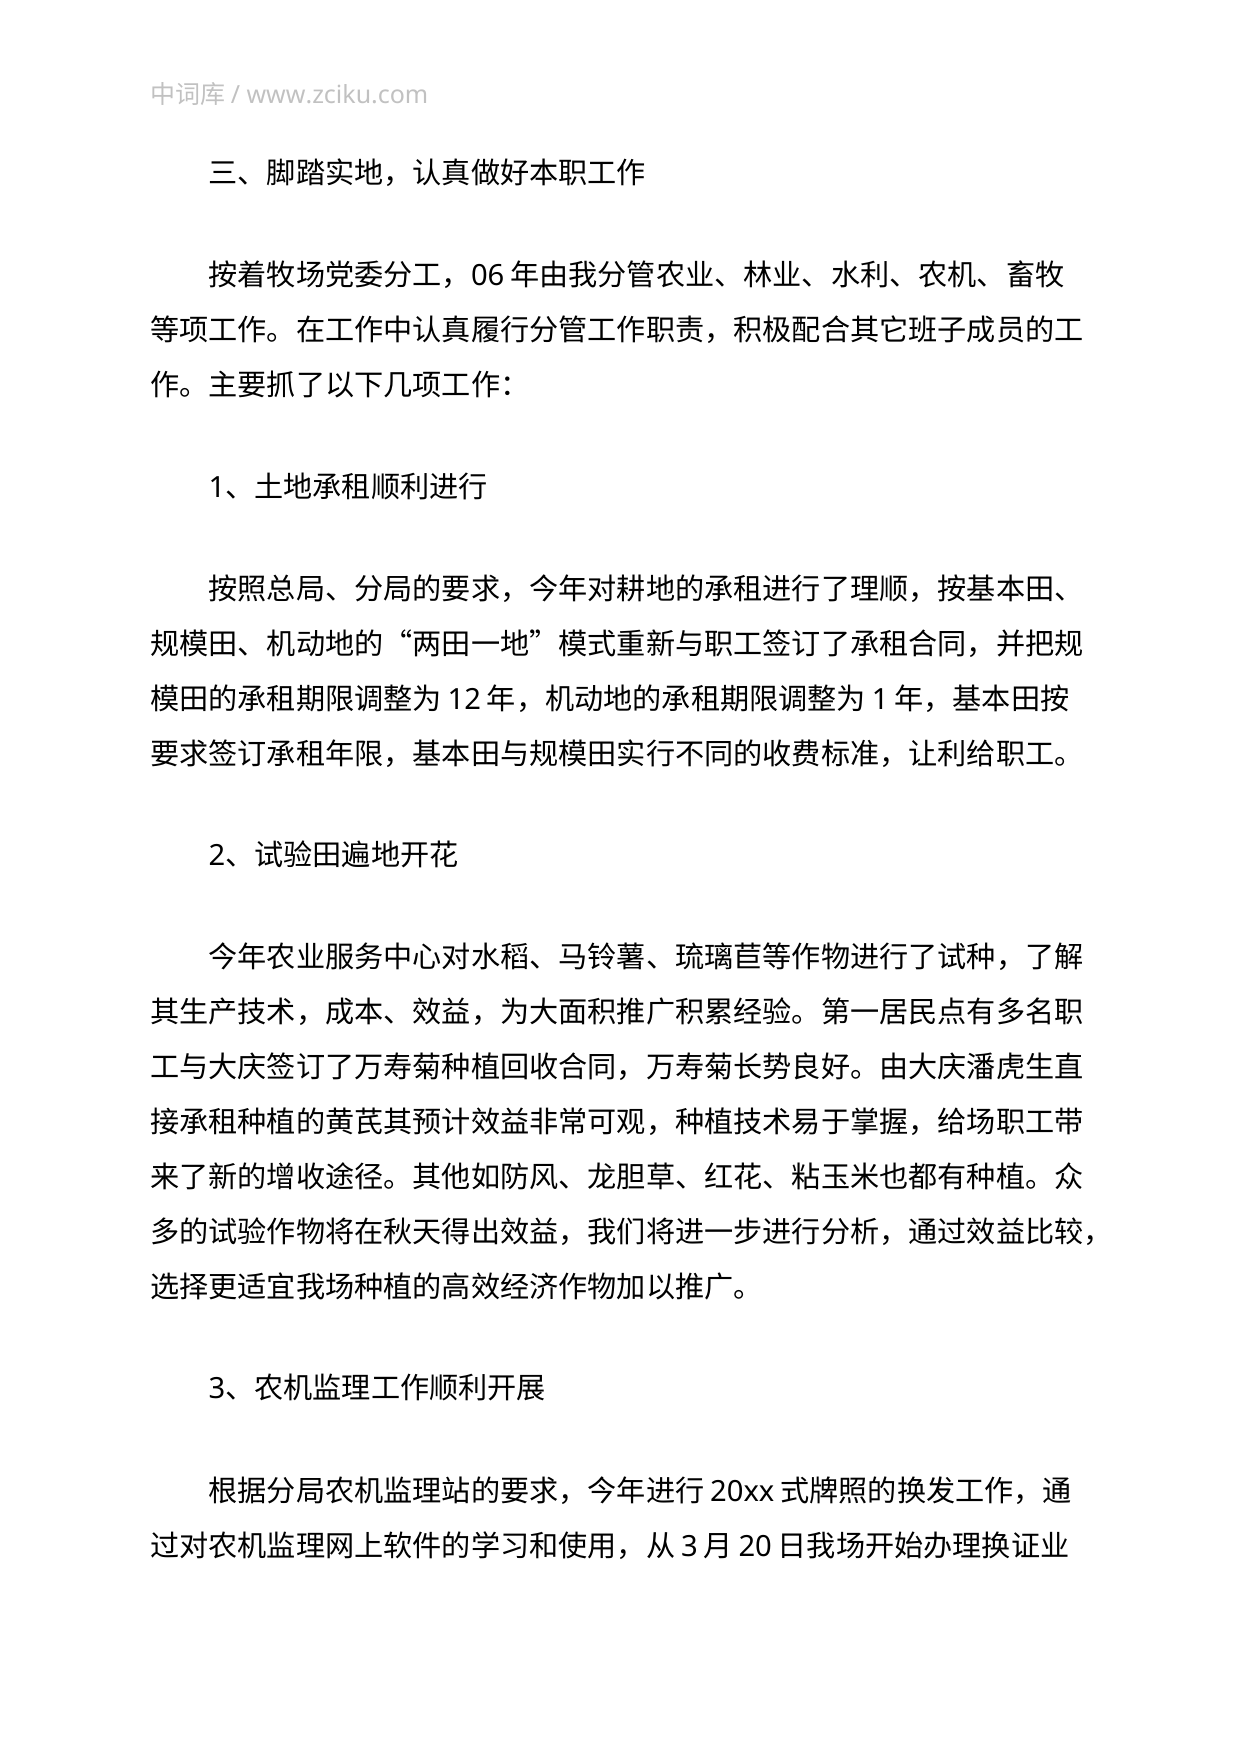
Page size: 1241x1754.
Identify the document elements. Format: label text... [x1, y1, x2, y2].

text 三、脚踏实地，认真做好本职工作 [150, 150, 1090, 192]
text 3、农机监理工作顺利开展 [150, 1365, 1090, 1407]
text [150, 1467, 1090, 1564]
text 今年农业服务中心对水稻、马铃薯、琉璃苣等作物进行了试种，了解其生产技术，成本、效益，为大面积推广积累经验。第一居民点有多名职工与大庆签订了万寿菊种植回收合同，万寿菊长势良好。由大庆潘虎生直接承租种植的黄芪其预计效益非常可观，种植技术易于掌握，给场职工带来了新的增收途径。其他如防风、龙胆草、红花、粘玉米也都有种植。众多的试验作物将在秋天得出效益，我们将进一步进行分析，通过效益比较，选择更适宜我场种植的高效经济作物加以推广。 [150, 934, 1090, 1306]
text 按着牧场党委分工，06年由我分管农业、林业、水利、农机、畜牧等项工作。在工作中认真履行分管工作职责，积极配合其它班子成员的工作。主要抓了以下几项工作： [150, 252, 1090, 404]
text 1、土地承租顺利进行 [150, 463, 1090, 506]
text 2、试验田遍地开花 [150, 832, 1090, 874]
text 按照总局、分局的要求，今年对耕地的承租进行了理顺，按基本田、规模田、机动地的“两田一地”模式重新与职工签订了承租合同，并把规模田的承租期限调整为12年，机动地的承租期限调整为1年，基本田按要求签订承租年限，基本田与规模田实行不同的收费标准，让利给职工。 [150, 565, 1090, 772]
